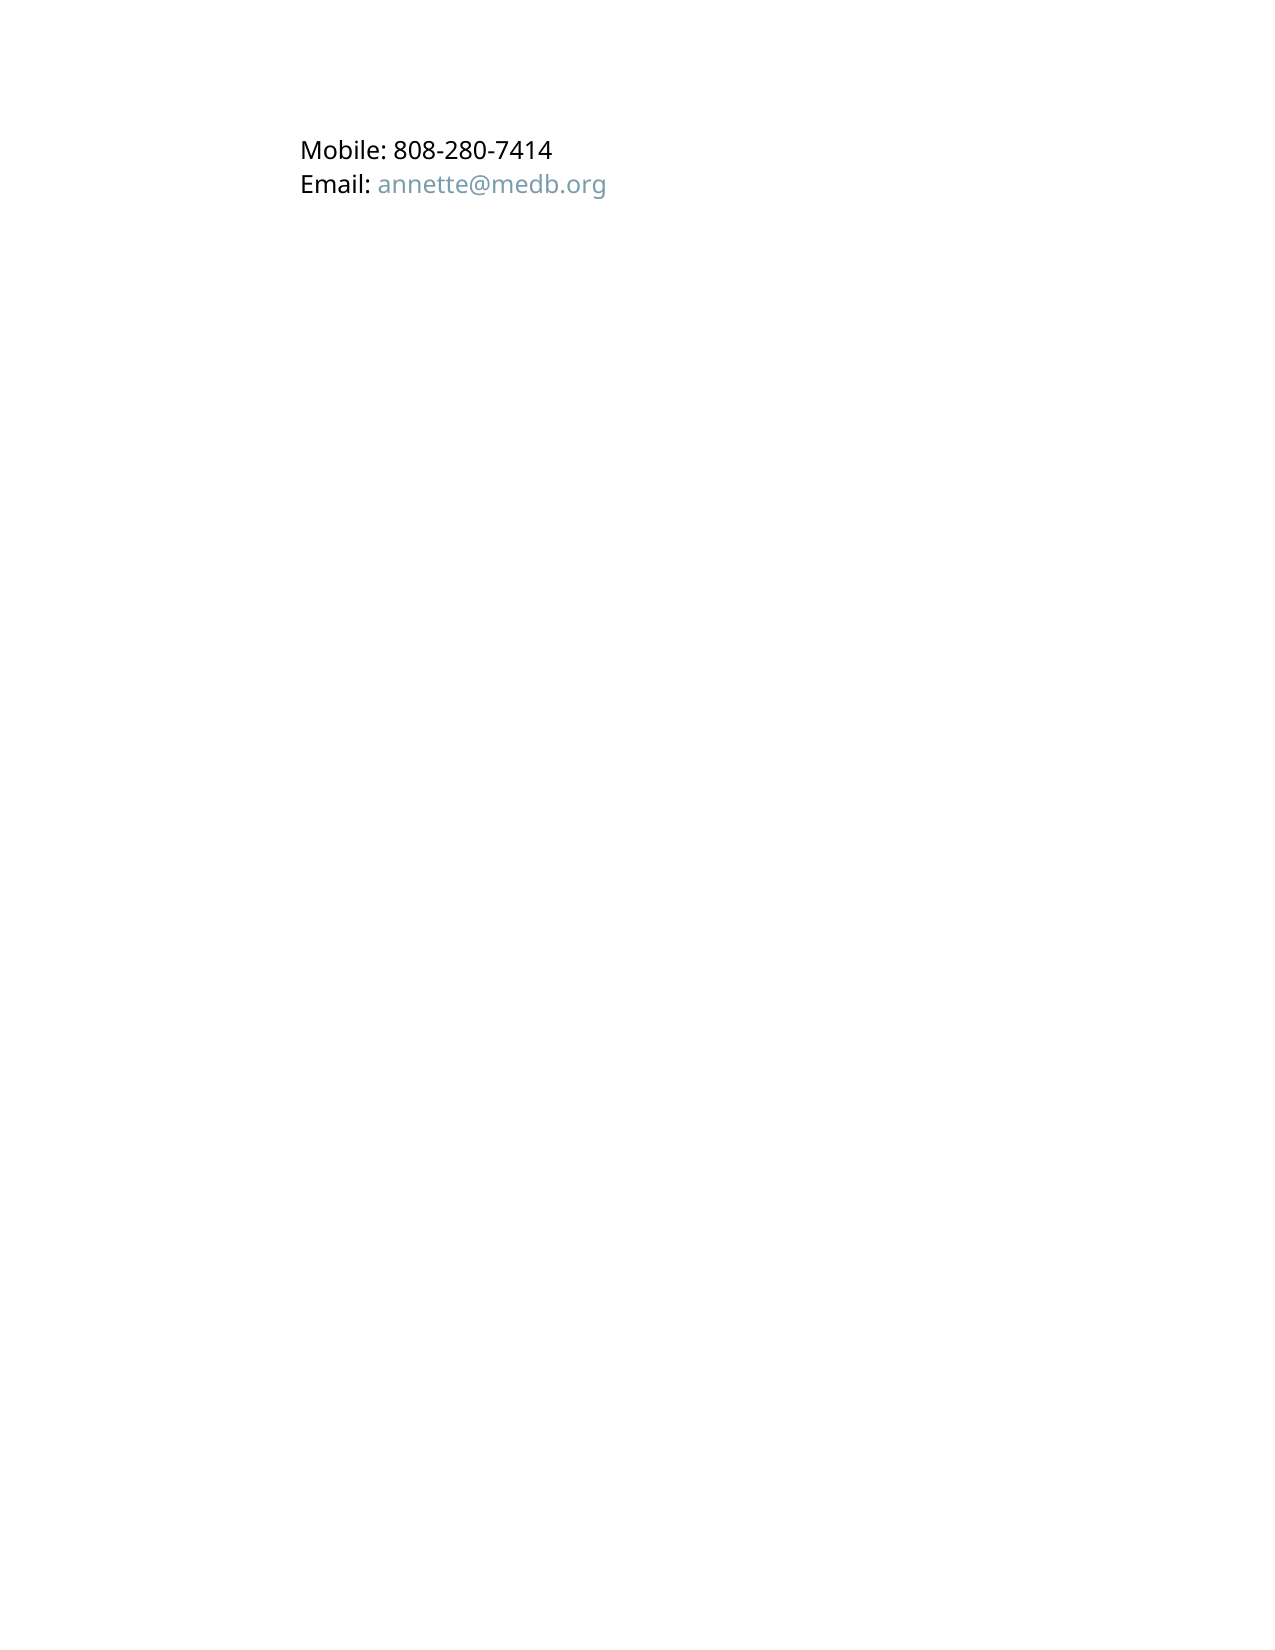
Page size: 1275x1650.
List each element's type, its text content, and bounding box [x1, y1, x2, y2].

text Mobile: 808-280-7414 [300, 132, 1125, 167]
text Email: annette@medb.org [300, 167, 1125, 201]
